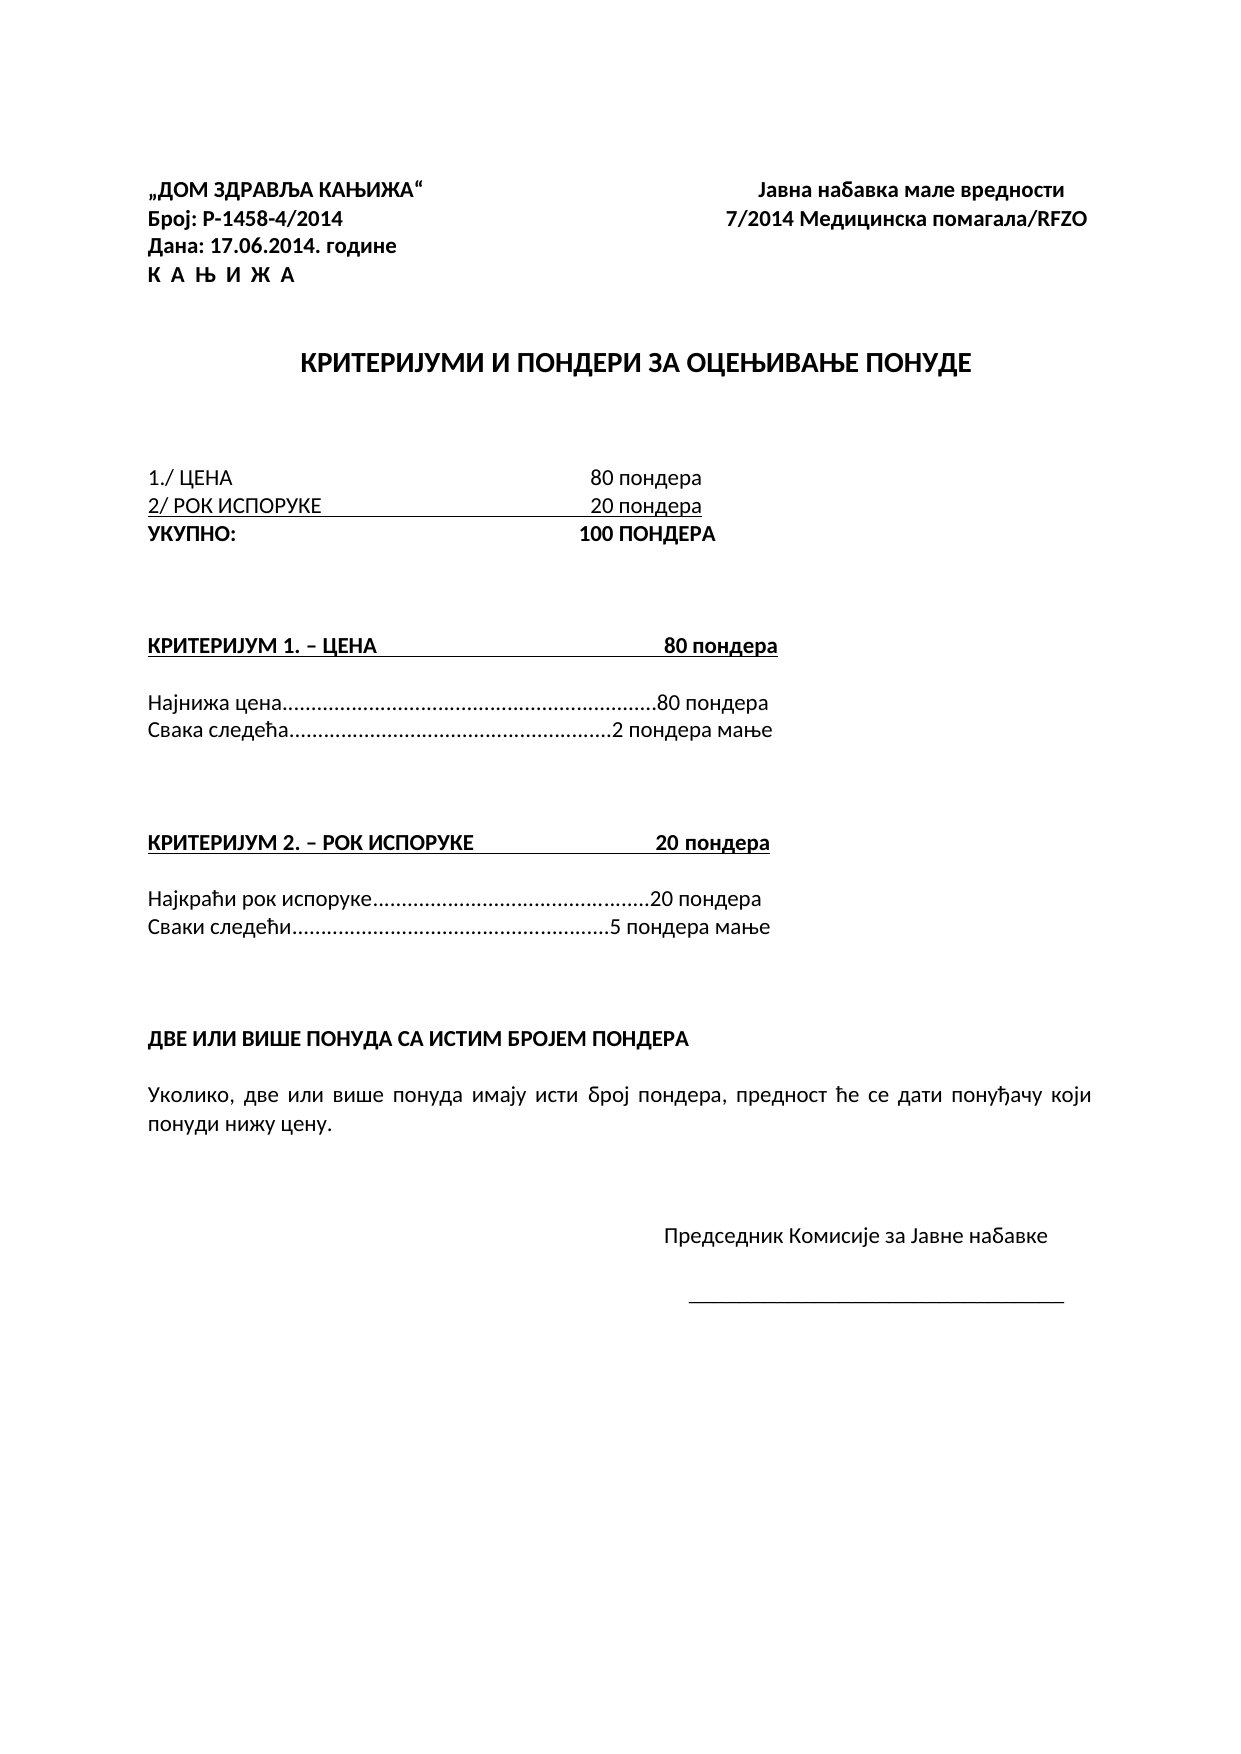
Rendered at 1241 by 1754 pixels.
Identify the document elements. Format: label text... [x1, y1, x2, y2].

text УКУПНО: 100 ПОНДЕРА [148, 519, 1093, 547]
text ДВЕ ИЛИ ВИШЕ ПОНУДА СА ИСТИМ БРОЈЕМ ПОНДЕРА [148, 1024, 1093, 1053]
text КРИТЕРИЈУМ 2. – РОК ИСПОРУКЕ 20 пондера [148, 828, 1093, 856]
text Председник Комисије за Јавне набавке [590, 1221, 1093, 1249]
text Уколико, две или више понуда имају исти број пондера, предност ће се дати понуђачу који понуди нижу цену. [148, 1081, 1093, 1137]
text Сваки следећи.......................................................5 пондера мање [148, 912, 1093, 941]
text Дана: 17.06.2014. године [148, 232, 1093, 260]
text Број: Р-1458-4/2014 7/2014 Медицинска помагала/RFZO [148, 204, 1093, 232]
text Најнижа цена.................................................................80 пондера [148, 688, 1093, 716]
text Свака следећа........................................................2 пондера мање [148, 716, 1093, 744]
text К А Њ И Ж А [148, 260, 1093, 288]
text КРИТЕРИЈУМИ И ПОНДЕРИ ЗА ОЦЕЊИВАЊЕ ПОНУДЕ [148, 344, 1093, 379]
text КРИТЕРИЈУМ 1. – ЦЕНА 80 пондера [148, 632, 1093, 659]
list ______________________________ [148, 1277, 1093, 1306]
text „ДОМ ЗДРАВЉА КАЊИЖА“ Јавна набавка мале вредности [148, 176, 1093, 204]
text Најкраћи рок испоруке................................................20 пондера [148, 884, 1093, 912]
text 2/ РОК ИСПОРУКЕ 20 пондера [148, 491, 1093, 519]
text 1./ ЦЕНА 80 пондера [148, 463, 1093, 491]
